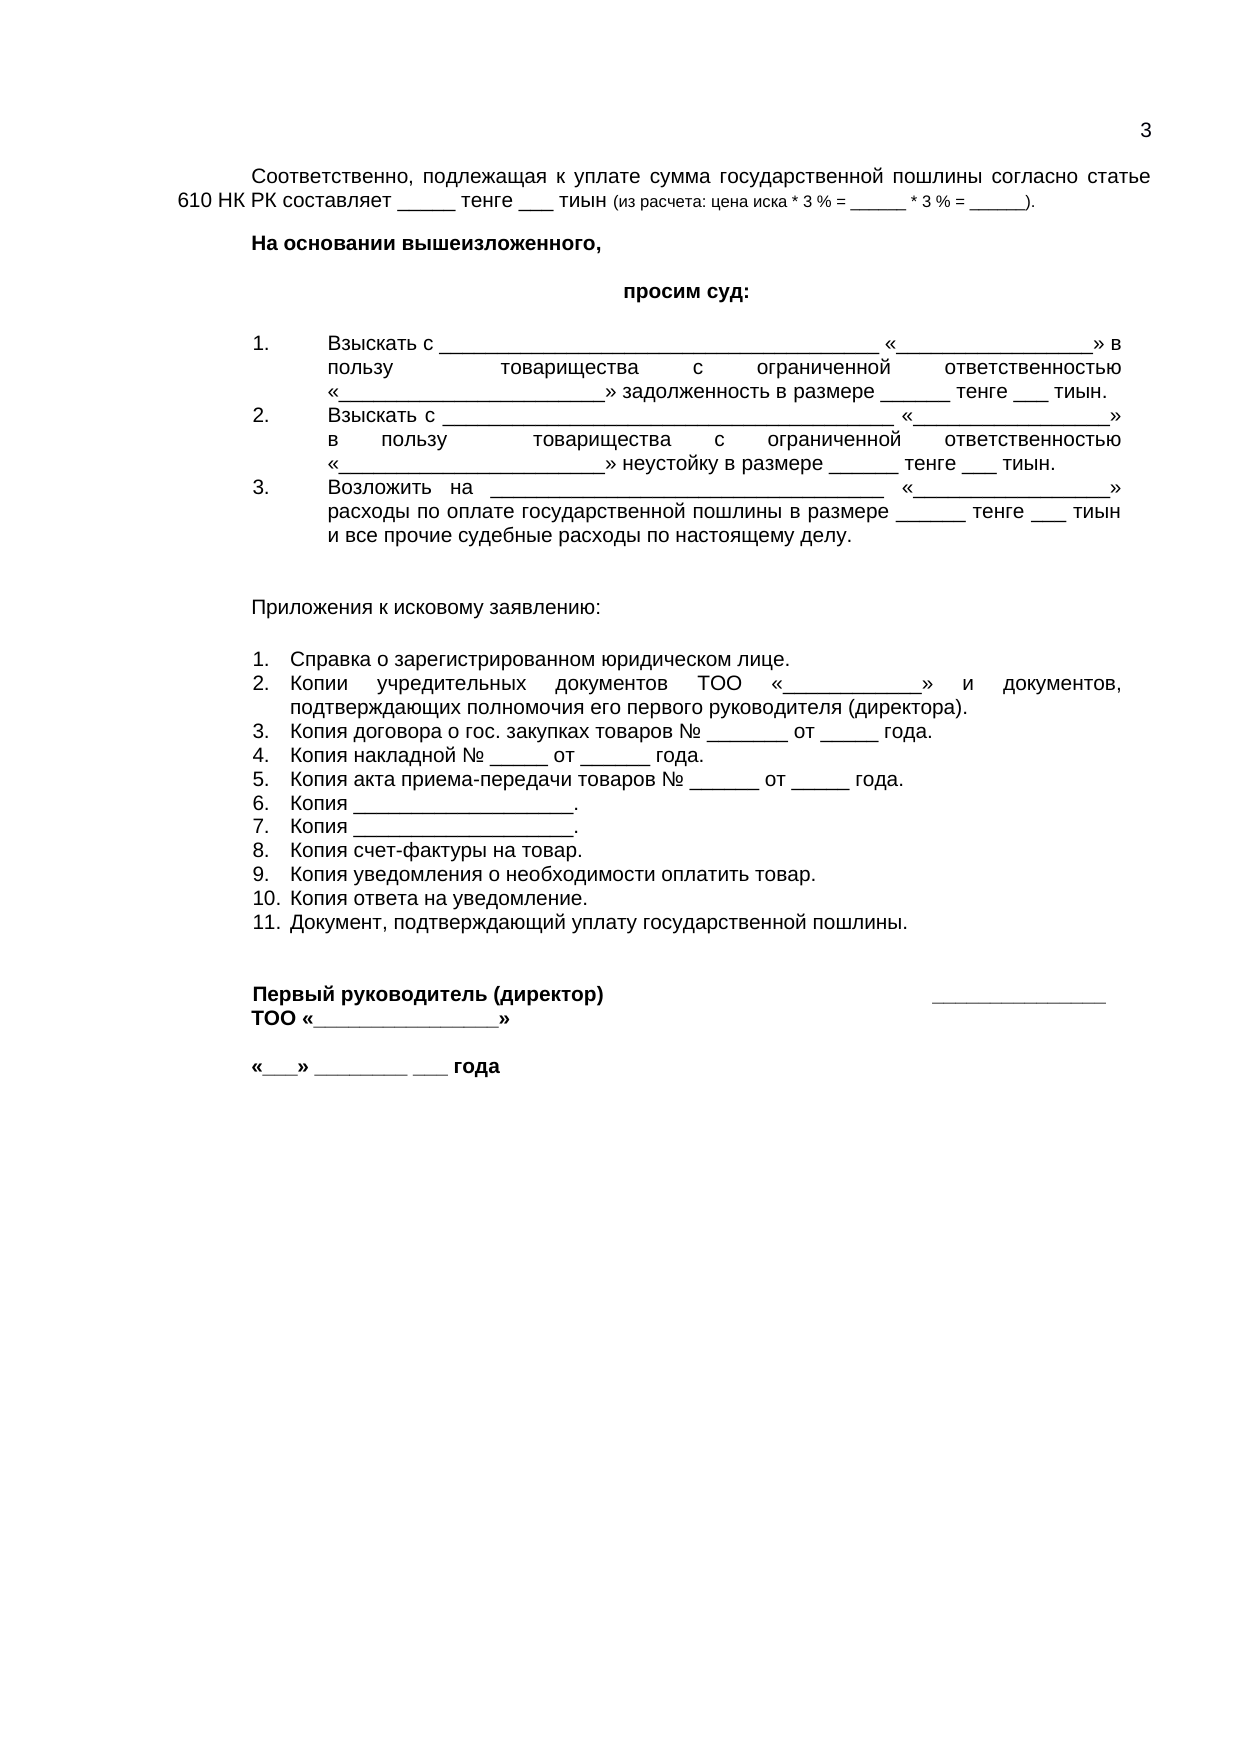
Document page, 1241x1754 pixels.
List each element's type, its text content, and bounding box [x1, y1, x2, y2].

list Копия ___________________. [252, 790, 1122, 814]
text «___» ________ ___ года [177, 1054, 1122, 1078]
list Копия накладной № _____ от ______ года. [252, 742, 1122, 766]
list Справка о зарегистрированном юридическом лице. [252, 647, 1122, 671]
list Документ, подтверждающий уплату государственной пошлины. [252, 910, 1122, 934]
text Первый руководитель (директор) _______________ [177, 982, 1122, 1006]
list Взыскать с ______________________________________ «_________________» в пользу товарищества с ограниченной ответственностью «_______________________» задолженность в размере ______ тенге ___ тиын. [252, 331, 1122, 403]
list Копии учредительных документов ТОО «____________» и документов, подтверждающих полномочия его первого руководителя (директора). [252, 671, 1122, 718]
list Копия уведомления о необходимости оплатить товар. [252, 862, 1122, 886]
text ТОО «________________» [177, 1006, 1122, 1030]
list Копия акта приема-передачи товаров № ______ от _____ года. [252, 766, 1122, 790]
list Копия ответа на уведомление. [252, 886, 1122, 910]
text Соответственно, подлежащая к уплате сумма государственной пошлины согласно статье 610 НК РК составляет _____ тенге ___ тиын (из расчета: цена иска * 3 % = ______ * 3 % = ______). [177, 164, 1152, 212]
text просим суд: [177, 279, 1122, 303]
list Копия договора о гос. закупках товаров № _______ от _____ года. [252, 718, 1122, 742]
list Взыскать с _______________________________________ «_________________» в пользу товарищества с ограниченной ответственностью «_______________________» неустойку в размере ______ тенге ___ тиын. [252, 403, 1122, 475]
list Копия ___________________. [252, 814, 1122, 838]
text На основании вышеизложенного, [177, 231, 1122, 255]
list Копия счет-фактуры на товар. [252, 838, 1122, 862]
text Приложения к исковому заявлению: [177, 595, 1122, 619]
list Возложить на __________________________________ «_________________» расходы по оплате государственной пошлины в размере ______ тенге ___ тиын и все прочие судебные расходы по настоящему делу. [252, 475, 1122, 547]
